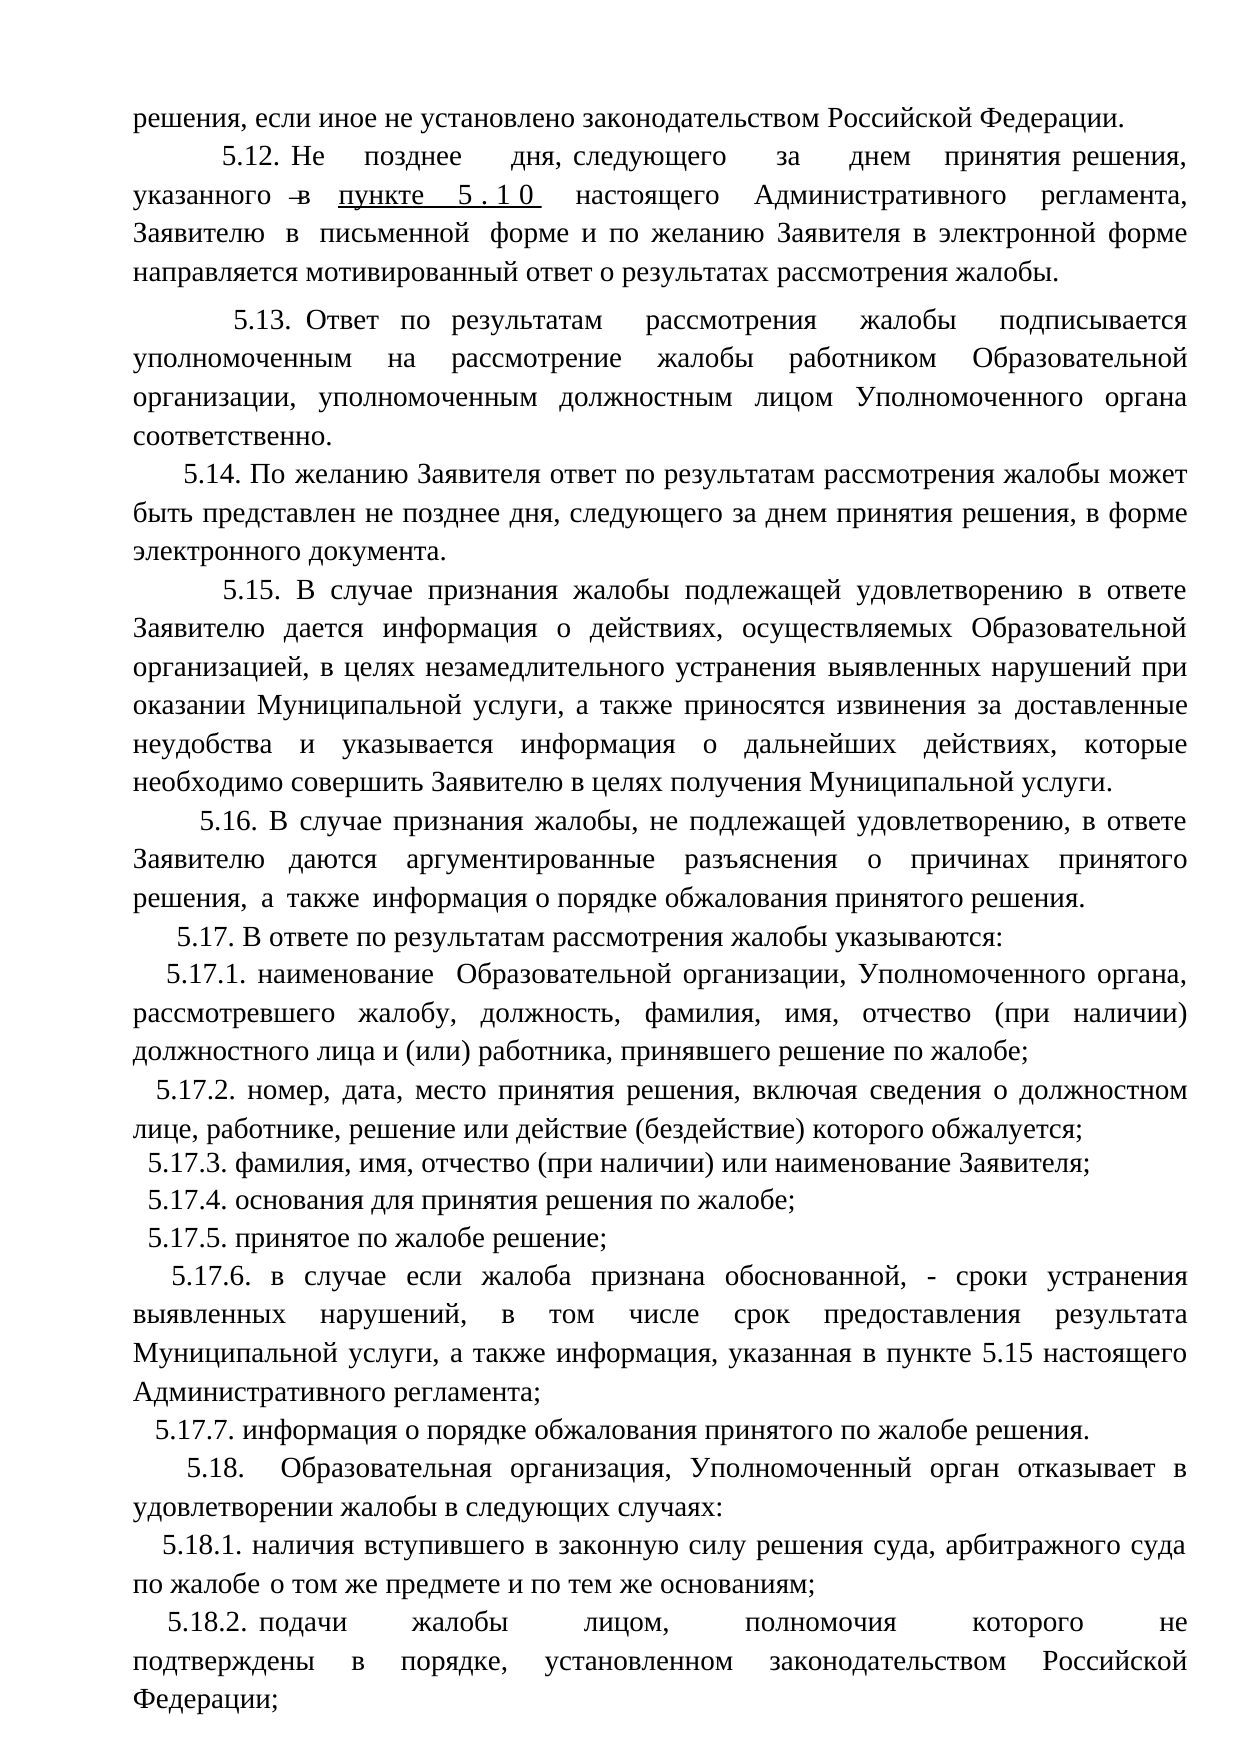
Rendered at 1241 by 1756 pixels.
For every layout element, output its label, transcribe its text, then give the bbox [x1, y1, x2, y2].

text 5.17.7. информация о порядке обжалования принятого по жалобе решения. [133, 1412, 1188, 1446]
text 5.17.6. в случае если жалоба признана обоснованной, - сроки устранения выявленных нарушений, в том числе срок предоставления результата Муниципальной услуги, а также информация, указанная в пункте 5.15 настоящего Административного регламента; [133, 1258, 1188, 1407]
text 5.16. В случае признания жалобы, не подлежащей удовлетворению, в ответе Заявителю даются аргументированные разъяснения о причинах принятого решения, а также информация о порядке обжалования принятого решения. [133, 803, 1188, 914]
text 5.15. В случае признания жалобы подлежащей удовлетворению в ответе Заявителю дается информация о действиях, осуществляемых Образовательной организацией, в целях незамедлительного устранения выявленных нарушений при оказании Муниципальной услуги, а также приносятся извинения за доставленные неудобства и указывается информация о дальнейших действиях, которые необходимо совершить Заявителю в целях получения Муниципальной услуги. [133, 572, 1188, 798]
text 5.14. По желанию Заявителя ответ по результатам рассмотрения жалобы может быть представлен не позднее дня, следующего за днем принятия решения, в форме электронного документа. [133, 456, 1188, 567]
text 5.18.2. подачи жалобы лицом, полномочия которого не подтверждены в порядке, установленном законодательством Российской Федерации; [133, 1604, 1188, 1715]
text 5.17.3. фамилия, имя, отчество (при наличии) или наименование Заявителя; [133, 1149, 1188, 1178]
text 5.13. Ответ по результатам рассмотрения жалобы подписывается уполномоченным на рассмотрение жалобы работником Образовательной организации, уполномоченным должностным лицом Уполномоченного органа соответственно. [133, 302, 1188, 451]
text 5.12. Не позднее дня, следующего за днем принятия решения, указанного в пункте 5.10 настоящего Административного регламента, Заявителю в письменной форме и по желанию Заявителя в электронной форме направляется мотивированный ответ о результатах рассмотрения жалобы. [133, 138, 1188, 288]
text 5.17.5. принятое по жалобе решение; [133, 1220, 1188, 1254]
text 5.17.2. номер, дата, место принятия решения, включая сведения о должностном лице, работнике, решение или действие (бездействие) которого обжалуется; [133, 1072, 1188, 1144]
text 5.17.1. наименование Образовательной организации, Уполномоченного органа, рассмотревшего жалобу, должность, фамилия, имя, отчество (при наличии) должностного лица и (или) работника, принявшего решение по жалобе; [133, 956, 1188, 1067]
text 5.18.1. наличия вступившего в законную силу решения суда, арбитражного суда по жалобе о том же предмете и по тем же основаниям; [133, 1527, 1188, 1599]
text 5.18. Образовательная организация, Уполномоченный орган отказывает в удовлетворении жалобы в следующих случаях: [133, 1450, 1188, 1522]
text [133, 100, 1188, 133]
text 5.17.4. основания для принятия решения по жалобе; [133, 1182, 1188, 1216]
text 5.17. В ответе по результатам рассмотрения жалобы указываются: [133, 919, 1188, 952]
